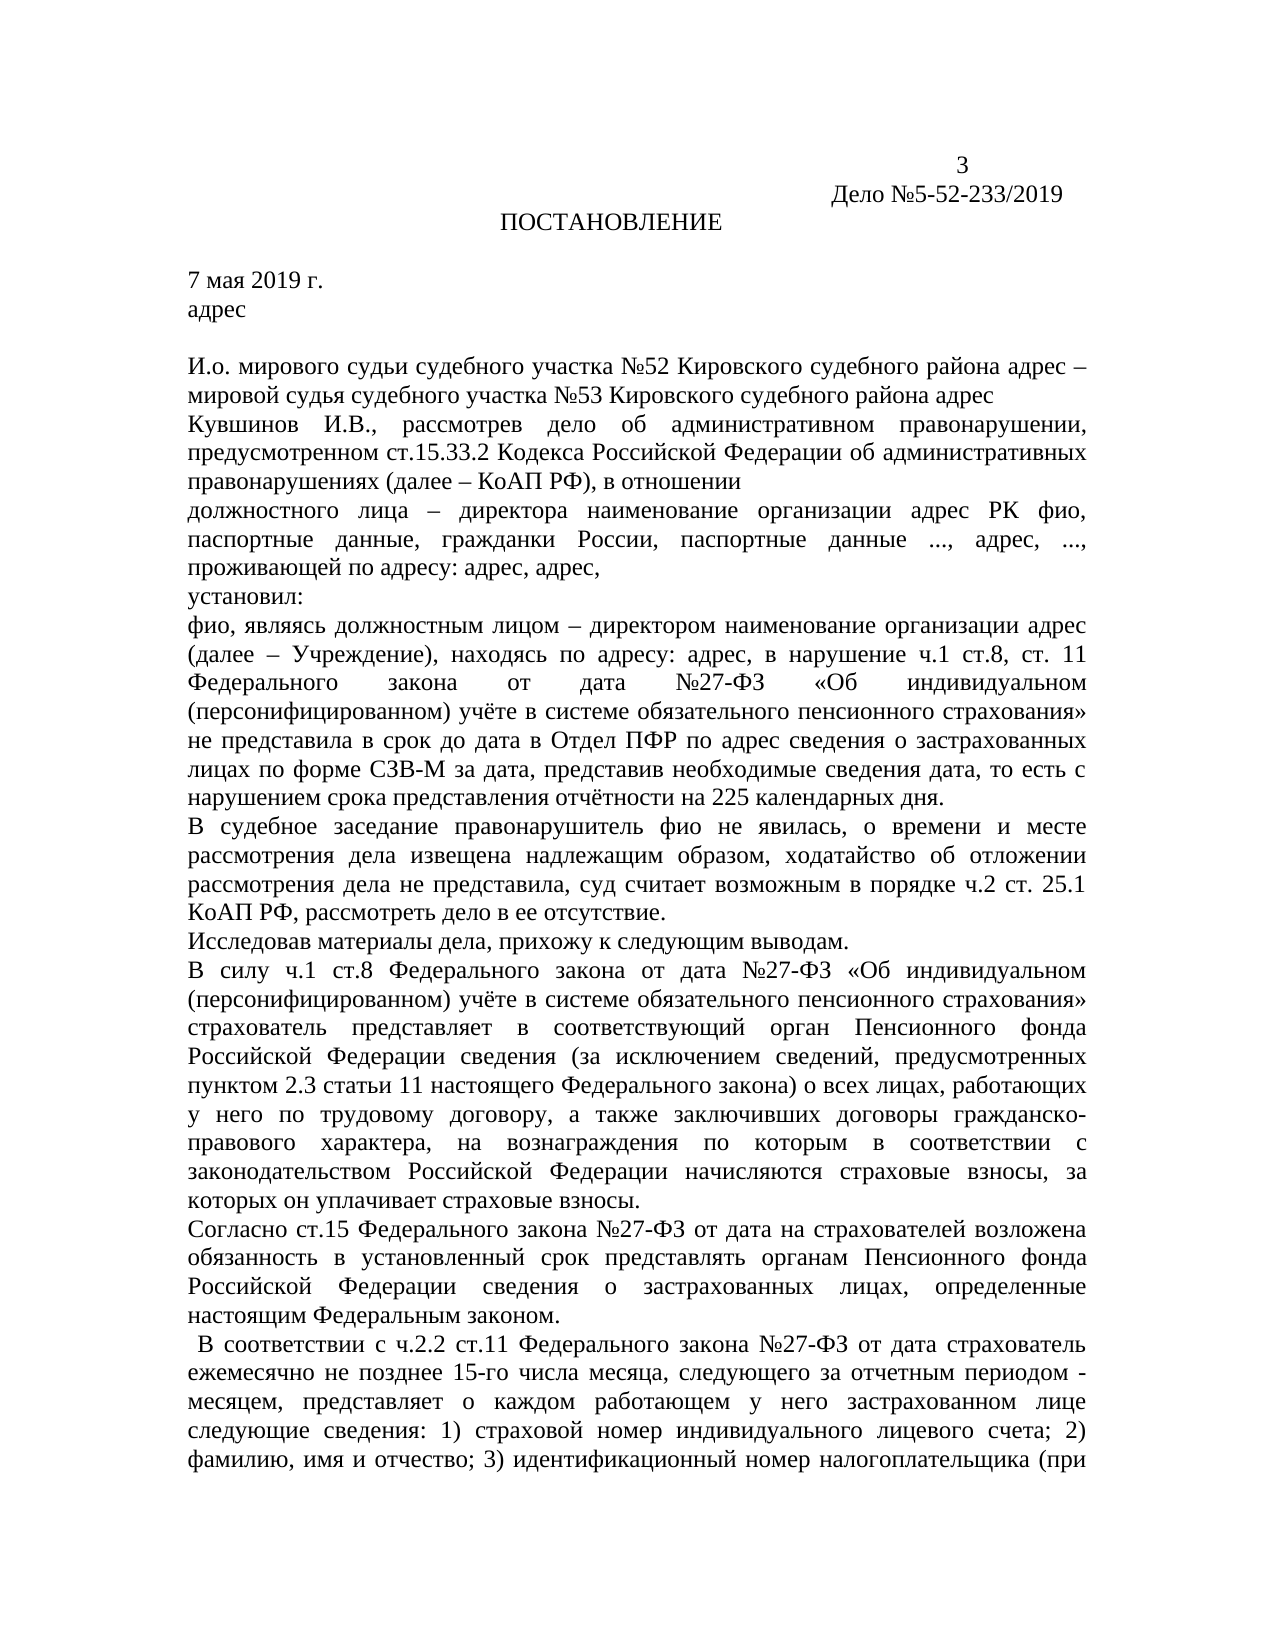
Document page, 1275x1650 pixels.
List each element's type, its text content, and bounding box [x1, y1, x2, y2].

text Кувшинов И.В., рассмотрев дело об административном правонарушении, предусмотренном ст.15.33.2 Кодекса Российской Федерации об административных правонарушениях (далее – КоАП РФ), в отношении [187, 409, 1087, 495]
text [187, 1329, 1087, 1472]
text фио, являясь должностным лицом – директором наименование организации адрес (далее – Учреждение), находясь по адресу: адрес, в нарушение ч.1 ст.8, ст. 11 Федерального закона от дата №27-ФЗ «Об индивидуальном (персонифицированном) учёте в системе обязательного пенсионного страхования» не представила в срок до дата в Отдел ПФР по адрес сведения о застрахованных лицах по форме СЗВ-М за дата, представив необходимые сведения дата, то есть с нарушением срока представления отчётности на 225 календарных дня. [187, 610, 1087, 811]
text ПОСТАНОВЛЕНИЕ [187, 207, 1087, 236]
text В судебное заседание правонарушитель фио не явилась, о времени и месте рассмотрения дела извещена надлежащим образом, ходатайство об отложении рассмотрения дела не представила, суд считает возможным в порядке ч.2 ст. 25.1 КоАП РФ, рассмотреть дело в ее отсутствие. [187, 811, 1087, 926]
text 7 мая 2019 г. адрес [187, 265, 1087, 322]
text Дело №5-52-233/2019 [187, 179, 1087, 207]
text В силу ч.1 ст.8 Федерального закона от дата №27-ФЗ «Об индивидуальном (персонифицированном) учёте в системе обязательного пенсионного страхования» страхователь представляет в соответствующий орган Пенсионного фонда Российской Федерации сведения (за исключением сведений, предусмотренных пунктом 2.3 статьи 11 настоящего Федерального закона) о всех лицах, работающих у него по трудовому договору, а также заключивших договоры гражданско-правового характера, на вознаграждения по которым в соответствии с законодательством Российской Федерации начисляются страховые взносы, за которых он уплачивает страховые взносы. [187, 955, 1087, 1214]
text Исследовав материалы дела, прихожу к следующим выводам. [187, 926, 1087, 955]
text 3 [187, 150, 1087, 179]
text должностного лица – директора наименование организации адрес РК фио, паспортные данные, гражданки России, паспортные данные ..., адрес, ..., проживающей по адресу: адрес, адрес, [187, 495, 1087, 581]
text И.о. мирового судьи судебного участка №52 Кировского судебного района адрес – мировой судья судебного участка №53 Кировского судебного района адрес [187, 351, 1087, 409]
text Согласно ст.15 Федерального закона №27-ФЗ от дата на страхователей возложена обязанность в установленный срок представлять органам Пенсионного фонда Российской Федерации сведения о застрахованных лицах, определенные настоящим Федеральным законом. [187, 1214, 1087, 1329]
text установил: [187, 581, 1087, 610]
